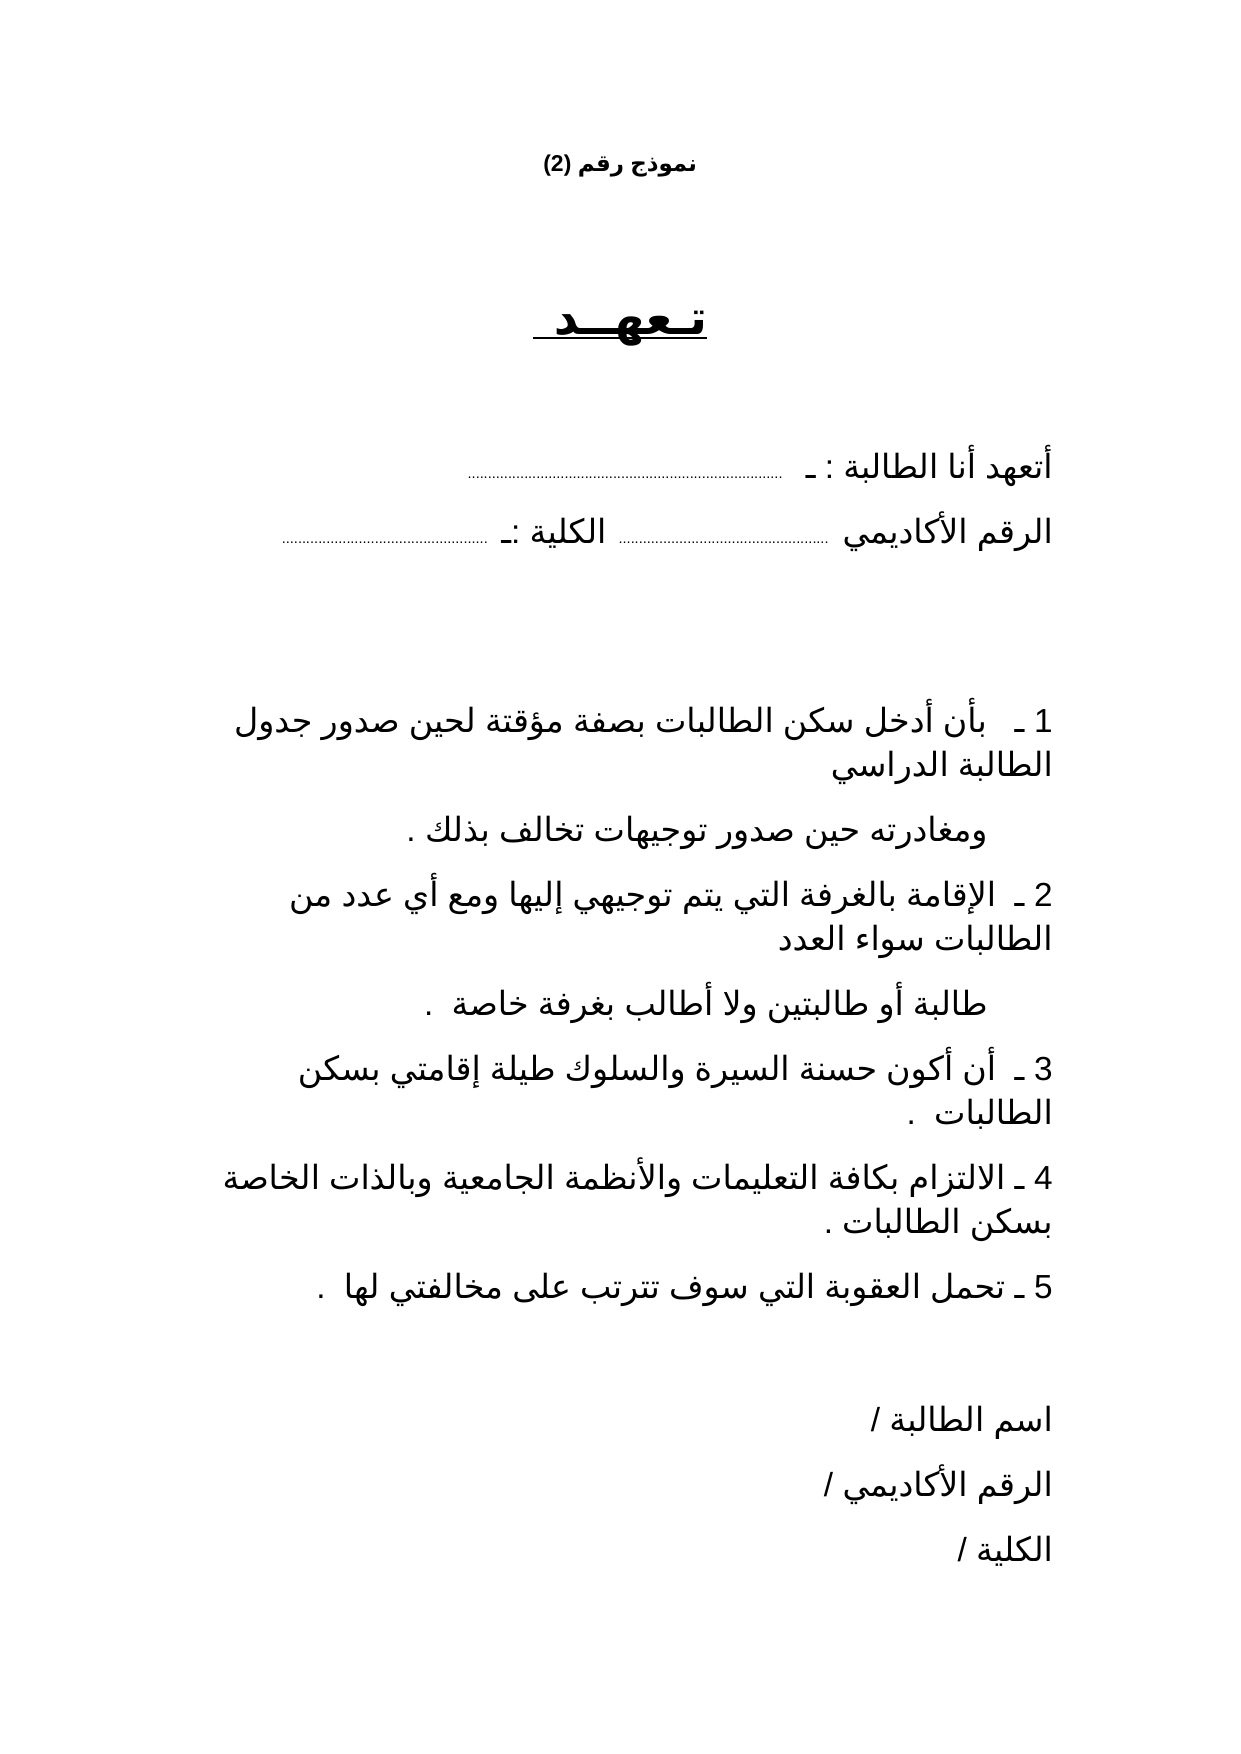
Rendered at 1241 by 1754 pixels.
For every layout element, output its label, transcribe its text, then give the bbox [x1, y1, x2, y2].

text 3 ـ أن أكون حسنة السيرة والسلوك طيلة إقامتي بسكن الطالبات . [187, 1049, 1053, 1132]
text 2 ـ الإقامة بالغرفة التي يتم توجيهي إليها ومع أي عدد من الطالبات سواء العدد [187, 875, 1053, 957]
text الرقم الأكاديمي / [187, 1465, 1053, 1503]
text 1 ـ بأن أدخل سكن الطالبات بصفة مؤقتة لحين صدور جدول الطالبة الدراسي [187, 701, 1053, 783]
text اسم الطالبة / [187, 1400, 1053, 1438]
text الكلية / [187, 1530, 1053, 1568]
text 5 ـ تحمل العقوبة التي سوف تترتب على مخالفتي لها . [187, 1267, 1053, 1306]
text نموذج رقم (2) [187, 150, 1053, 176]
text ومغادرته حين صدور توجيهات تخالف بذلك . [187, 810, 1053, 848]
text تـعهــد [187, 289, 1053, 344]
text طالبة أو طالبتين ولا أطالب بغرفة خاصة . [187, 984, 1053, 1022]
text أتعهد أنا الطالبة : ـ .............................................................................. [187, 447, 1053, 485]
text الرقم الأكاديمي .................................................... الكلية :ـ ................................................... [187, 512, 1053, 550]
text 4 ـ الالتزام بكافة التعليمات والأنظمة الجامعية وبالذات الخاصة بسكن الطالبات . [187, 1158, 1053, 1241]
